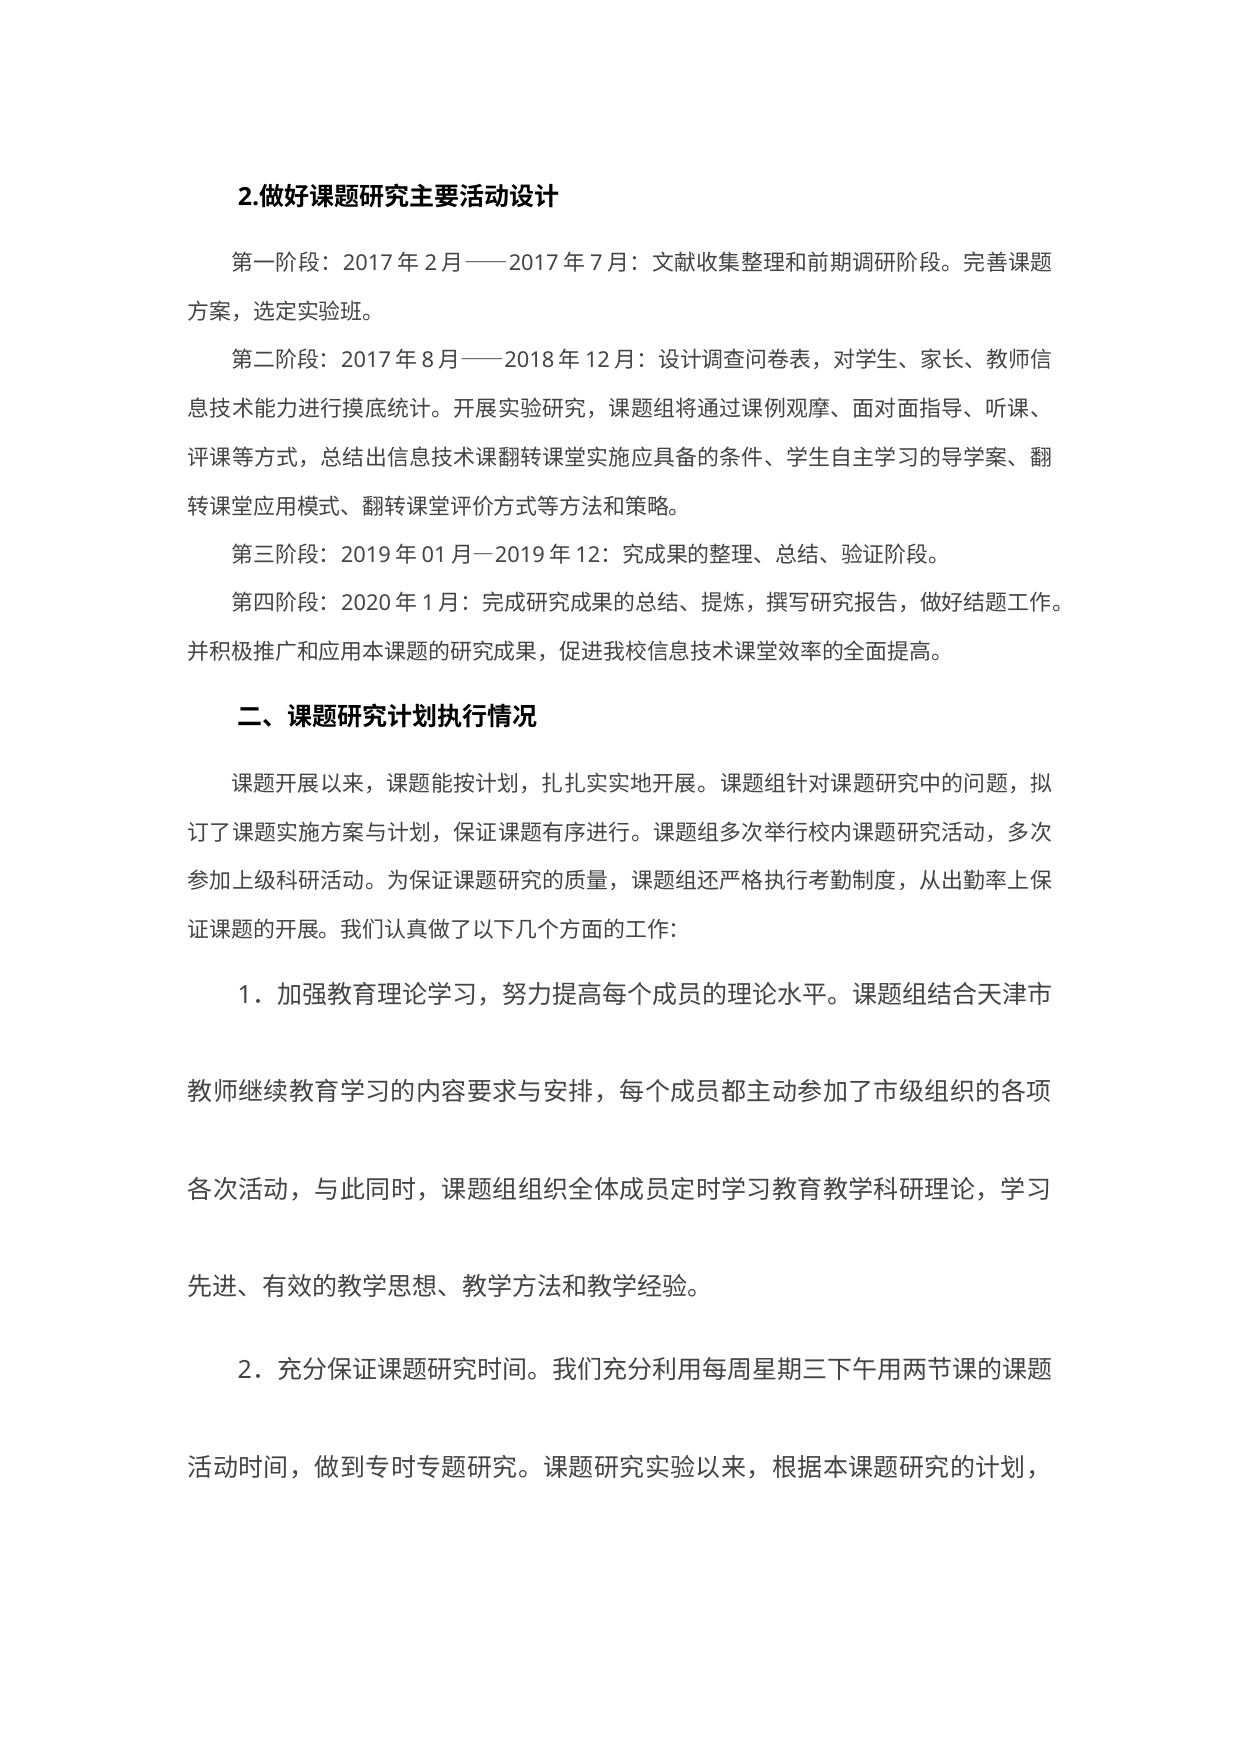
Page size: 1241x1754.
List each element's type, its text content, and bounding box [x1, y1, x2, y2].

text 二、课题研究计划执行情况 [187, 682, 1053, 747]
text 课题开展以来，课题能按计划，扎扎实实地开展。课题组针对课题研究中的问题，拟订了课题实施方案与计划，保证课题有序进行。课题组多次举行校内课题研究活动，多次参加上级科研活动。为保证课题研究的质量，课题组还严格执行考勤制度，从出勤率上保证课题的开展。我们认真做了以下几个方面的工作： [187, 765, 1053, 944]
text 第四阶段：2020年1月：完成研究成果的总结、提炼，撰写研究报告，做好结题工作。并积极推广和应用本课题的研究成果，促进我校信息技术课堂效率的全面提高。 [187, 585, 1053, 666]
text 第三阶段：2019年01月—2019年12：究成果的整理、总结、验证阶段。 [187, 537, 1053, 569]
text 2.做好课题研究主要活动设计 [187, 162, 1053, 227]
text 第二阶段：2017年8月——2018年12月：设计调查问卷表，对学生、家长、教师信息技术能力进行摸底统计。开展实验研究，课题组将通过课例观摩、面对面指导、听课、评课等方式，总结出信息技术课翻转课堂实施应具备的条件、学生自主学习的导学案、翻转课堂应用模式、翻转课堂评价方式等方法和策略。 [187, 342, 1053, 521]
text 1．加强教育理论学习，努力提高每个成员的理论水平。课题组结合天津市教师继续教育学习的内容要求与安排，每个成员都主动参加了市级组织的各项各次活动，与此同时，课题组组织全体成员定时学习教育教学科研理论，学习先进、有效的教学思想、教学方法和教学经验。 [187, 960, 1053, 1317]
text 第一阶段：2017年2月——2017年7月：文献收集整理和前期调研阶段。完善课题方案，选定实验班。 [187, 245, 1053, 326]
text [187, 1336, 1053, 1498]
